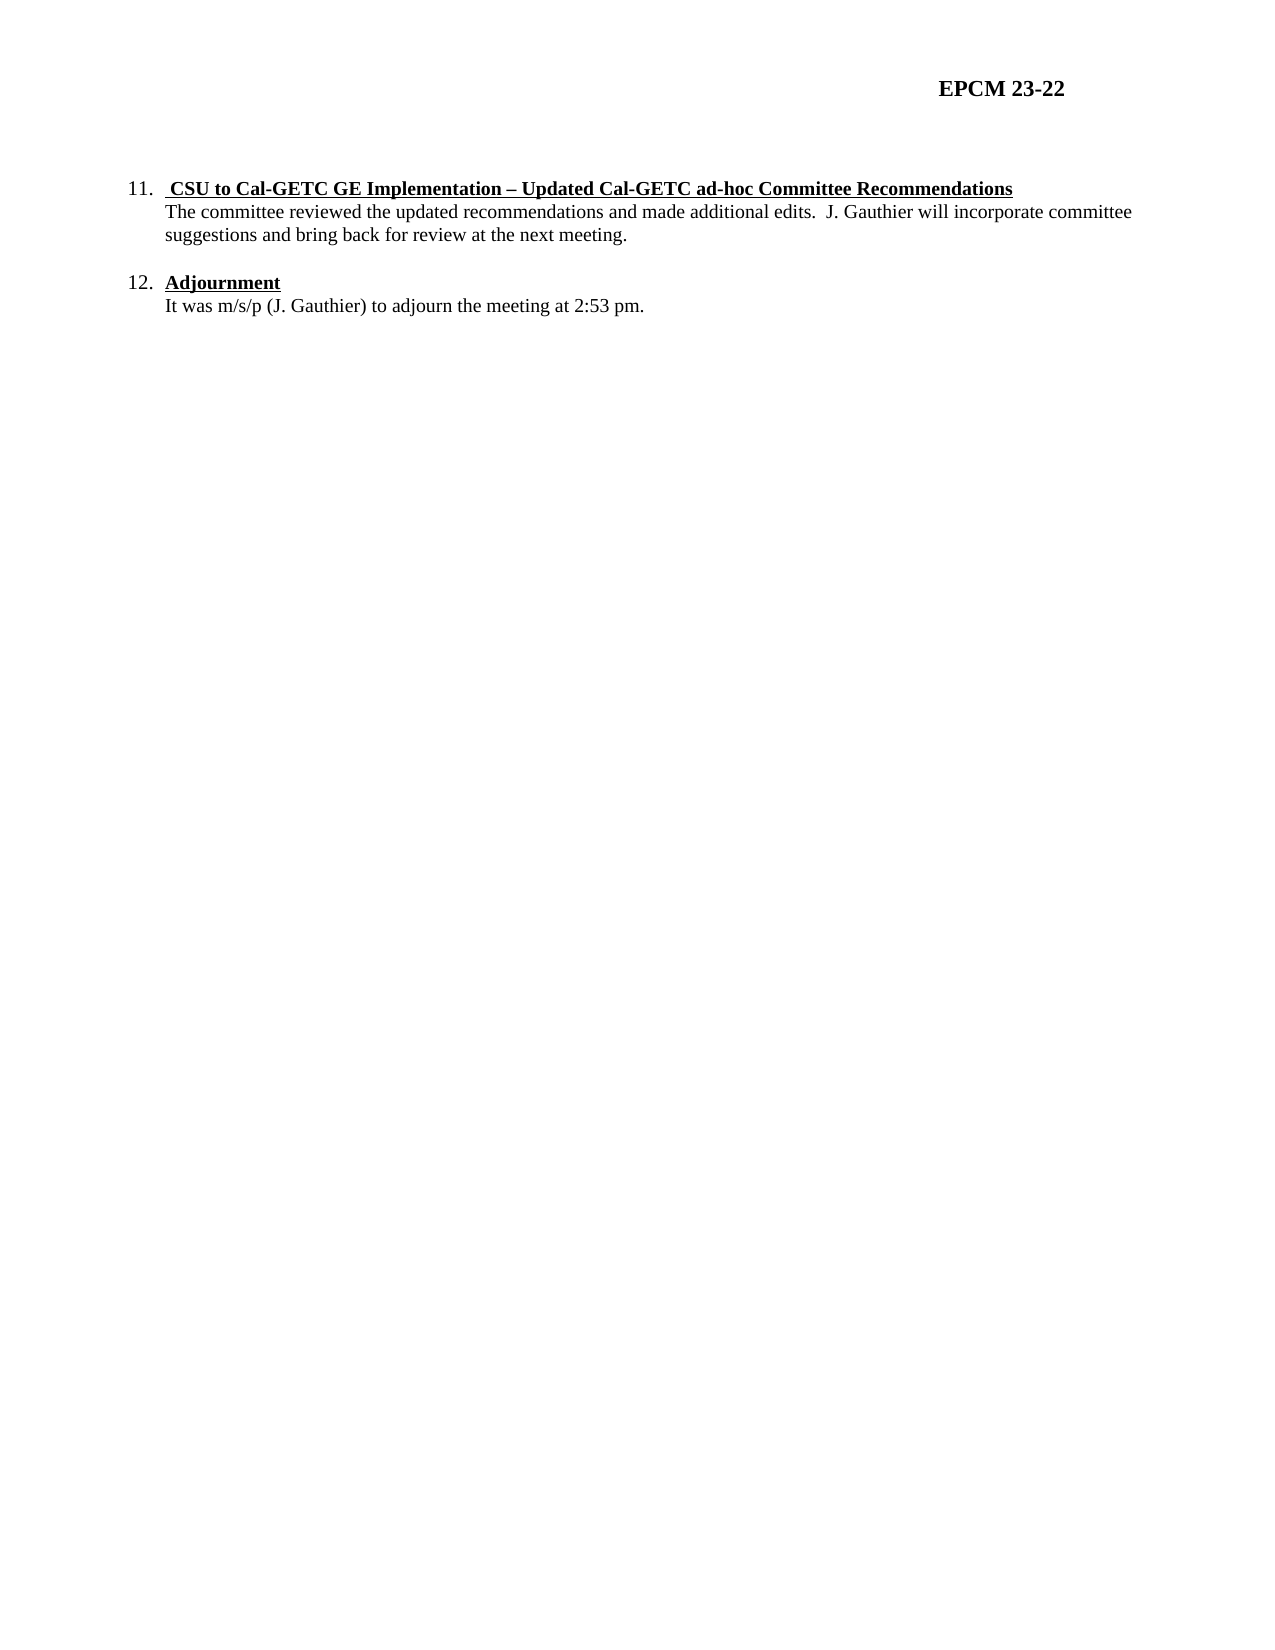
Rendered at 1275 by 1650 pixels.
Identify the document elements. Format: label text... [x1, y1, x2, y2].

list CSU to Cal-GETC GE Implementation – Updated Cal-GETC ad-hoc Committee Recommendations [127, 176, 1202, 200]
list The committee reviewed the updated recommendations and made additional edits. J. Gauthier will incorporate committee suggestions and bring back for review at the next meeting. [165, 200, 1202, 246]
list Adjournment It was m/s/p (J. Gauthier) to adjourn the meeting at 2:53 pm. [127, 269, 1202, 316]
